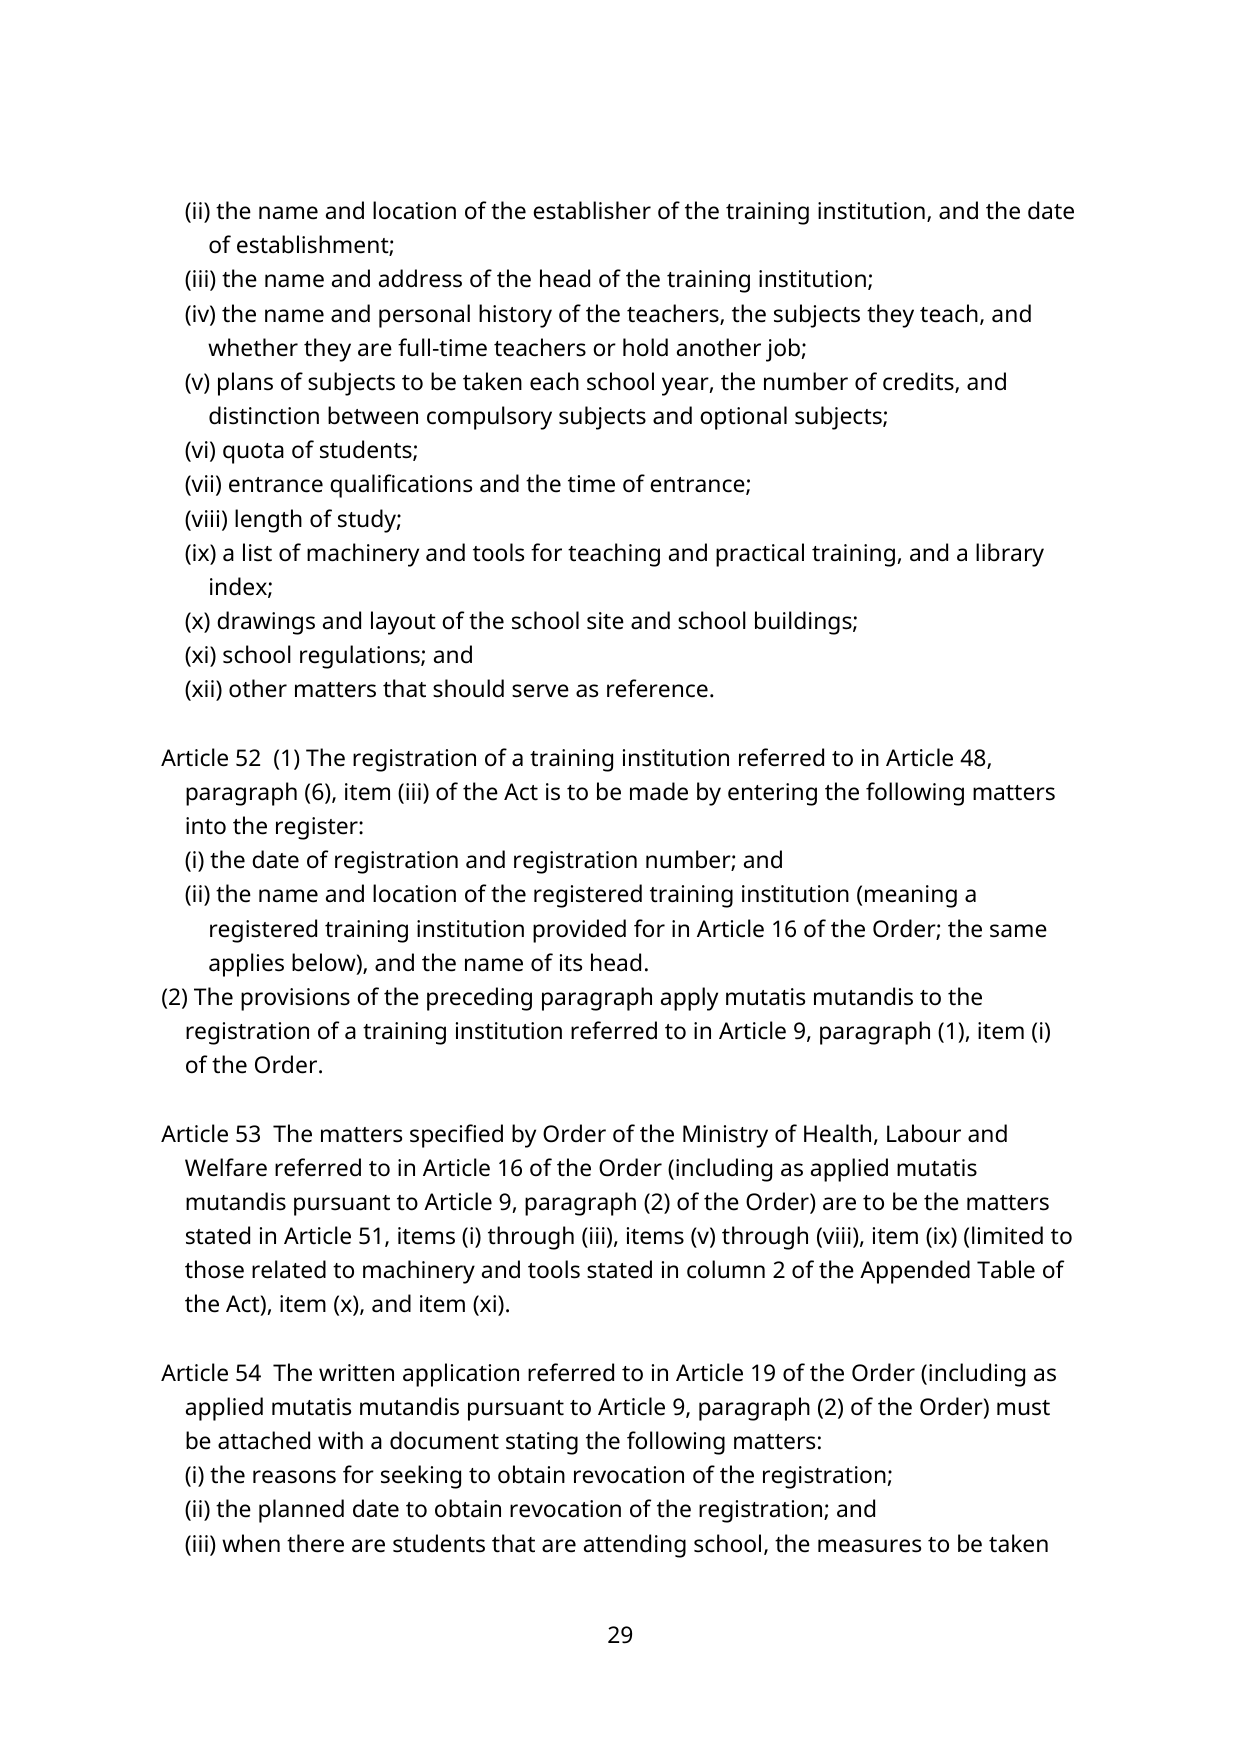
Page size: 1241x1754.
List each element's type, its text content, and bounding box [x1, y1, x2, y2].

text (xii) other matters that should serve as reference. [184, 672, 1079, 706]
text (i) the date of registration and registration number; and [184, 843, 1079, 877]
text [184, 1526, 1079, 1560]
text (vi) quota of students; [184, 433, 1079, 467]
text (x) drawings and layout of the school site and school buildings; [184, 604, 1079, 638]
text (ii) the name and location of the registered training institution (meaning a registered training institution provided for in Article 16 of the Order; the same applies below), and the name of its head. [184, 877, 1079, 979]
text (ix) a list of machinery and tools for teaching and practical training, and a library index; [184, 535, 1079, 604]
text (v) plans of subjects to be taken each school year, the number of credits, and distinction between compulsory subjects and optional subjects; [184, 364, 1079, 433]
text (viii) length of study; [184, 501, 1079, 535]
text (ii) the name and location of the establisher of the training institution, and the date of establishment; [184, 194, 1079, 262]
text (vii) entrance qualifications and the time of entrance; [184, 467, 1079, 501]
text (2) The provisions of the preceding paragraph apply mutatis mutandis to the registration of a training institution referred to in Article 9, paragraph (1), item (i) of the Order. [161, 979, 1079, 1082]
text (i) the reasons for seeking to obtain revocation of the registration; [184, 1458, 1079, 1492]
text (iii) the name and address of the head of the training institution; [184, 262, 1079, 296]
text Article 53 The matters specified by Order of the Ministry of Health, Labour and Welfare referred to in Article 16 of the Order (including as applied mutatis mutandis pursuant to Article 9, paragraph (2) of the Order) are to be the matters stated in Article 51, items (i) through (iii), items (v) through (viii), item (ix) (limited to those related to machinery and tools stated in column 2 of the Appended Table of the Act), item (x), and item (xi). [161, 1116, 1079, 1321]
text (xi) school regulations; and [184, 638, 1079, 672]
text Article 54 The written application referred to in Article 19 of the Order (including as applied mutatis mutandis pursuant to Article 9, paragraph (2) of the Order) must be attached with a document stating the following matters: [161, 1355, 1079, 1458]
text (iv) the name and personal history of the teachers, the subjects they teach, and whether they are full-time teachers or hold another job; [184, 296, 1079, 364]
text Article 52 (1) The registration of a training institution referred to in Article 48, paragraph (6), item (iii) of the Act is to be made by entering the following matters into the register: [161, 740, 1079, 843]
text (ii) the planned date to obtain revocation of the registration; and [184, 1492, 1079, 1526]
